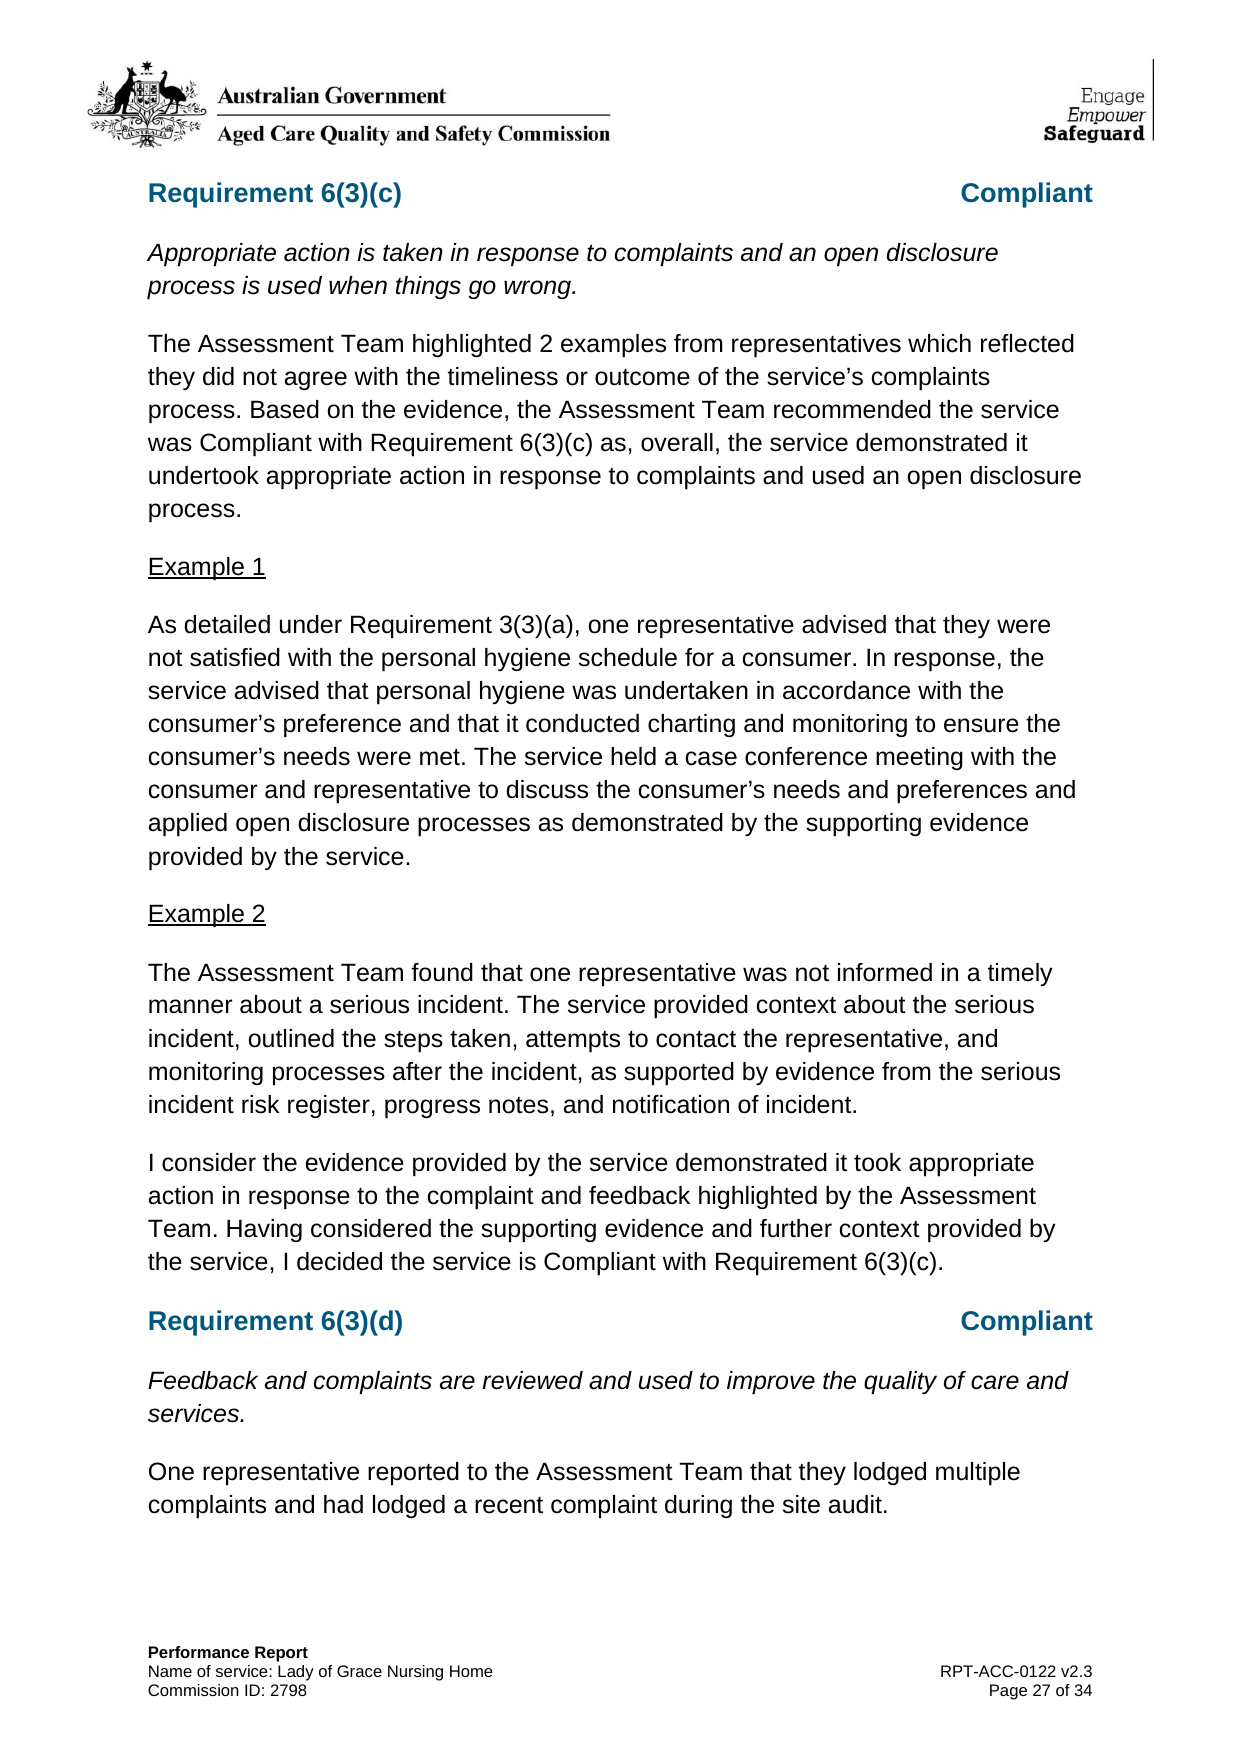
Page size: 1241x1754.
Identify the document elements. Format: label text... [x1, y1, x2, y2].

text Example 1 [148, 552, 1092, 581]
text Appropriate action is taken in response to complaints and an open disclosure process is used when things go wrong. [148, 238, 1092, 300]
text The Assessment Team highlighted 2 examples from representatives which reflected they did not agree with the timeliness or outcome of the service’s complaints process. Based on the evidence, the Assessment Team recommended the service was Compliant with Requirement 6(3)(c) as, overall, the service demonstrated it undertook appropriate action in response to complaints and used an open disclosure process. [148, 329, 1092, 523]
subtitle Requirement 6(3)(d) Compliant [148, 1305, 1092, 1336]
text One representative reported to the Assessment Team that they lodged multiple complaints and had lodged a recent complaint during the site audit. [148, 1457, 1092, 1518]
picture [1, 0, 1241, 169]
text I consider the evidence provided by the service demonstrated it took appropriate action in response to the complaint and feedback highlighted by the Assessment Team. Having considered the supporting evidence and further context provided by the service, I decided the service is Compliant with Requirement 6(3)(c). [148, 1148, 1092, 1275]
text Example 2 [148, 899, 1092, 928]
text Feedback and complaints are reviewed and used to improve the quality of care and services. [148, 1366, 1092, 1427]
text The Assessment Team found that one representative was not informed in a timely manner about a serious incident. The service provided context about the serious incident, outlined the steps taken, attempts to contact the representative, and monitoring processes after the incident, as supported by evidence from the serious incident risk register, progress notes, and notification of incident. [148, 957, 1092, 1118]
text As detailed under Requirement 3(3)(a), one representative advised that they were not satisfied with the personal hygiene schedule for a consumer. In response, the service advised that personal hygiene was undertaken in accordance with the consumer’s preference and that it conducted charting and monitoring to ensure the consumer’s needs were met. The service held a case conference meeting with the consumer and representative to discuss the consumer’s needs and preferences and applied open disclosure processes as demonstrated by the supporting evidence provided by the service. [148, 610, 1092, 870]
subtitle Requirement 6(3)(c) Compliant [148, 177, 1092, 208]
